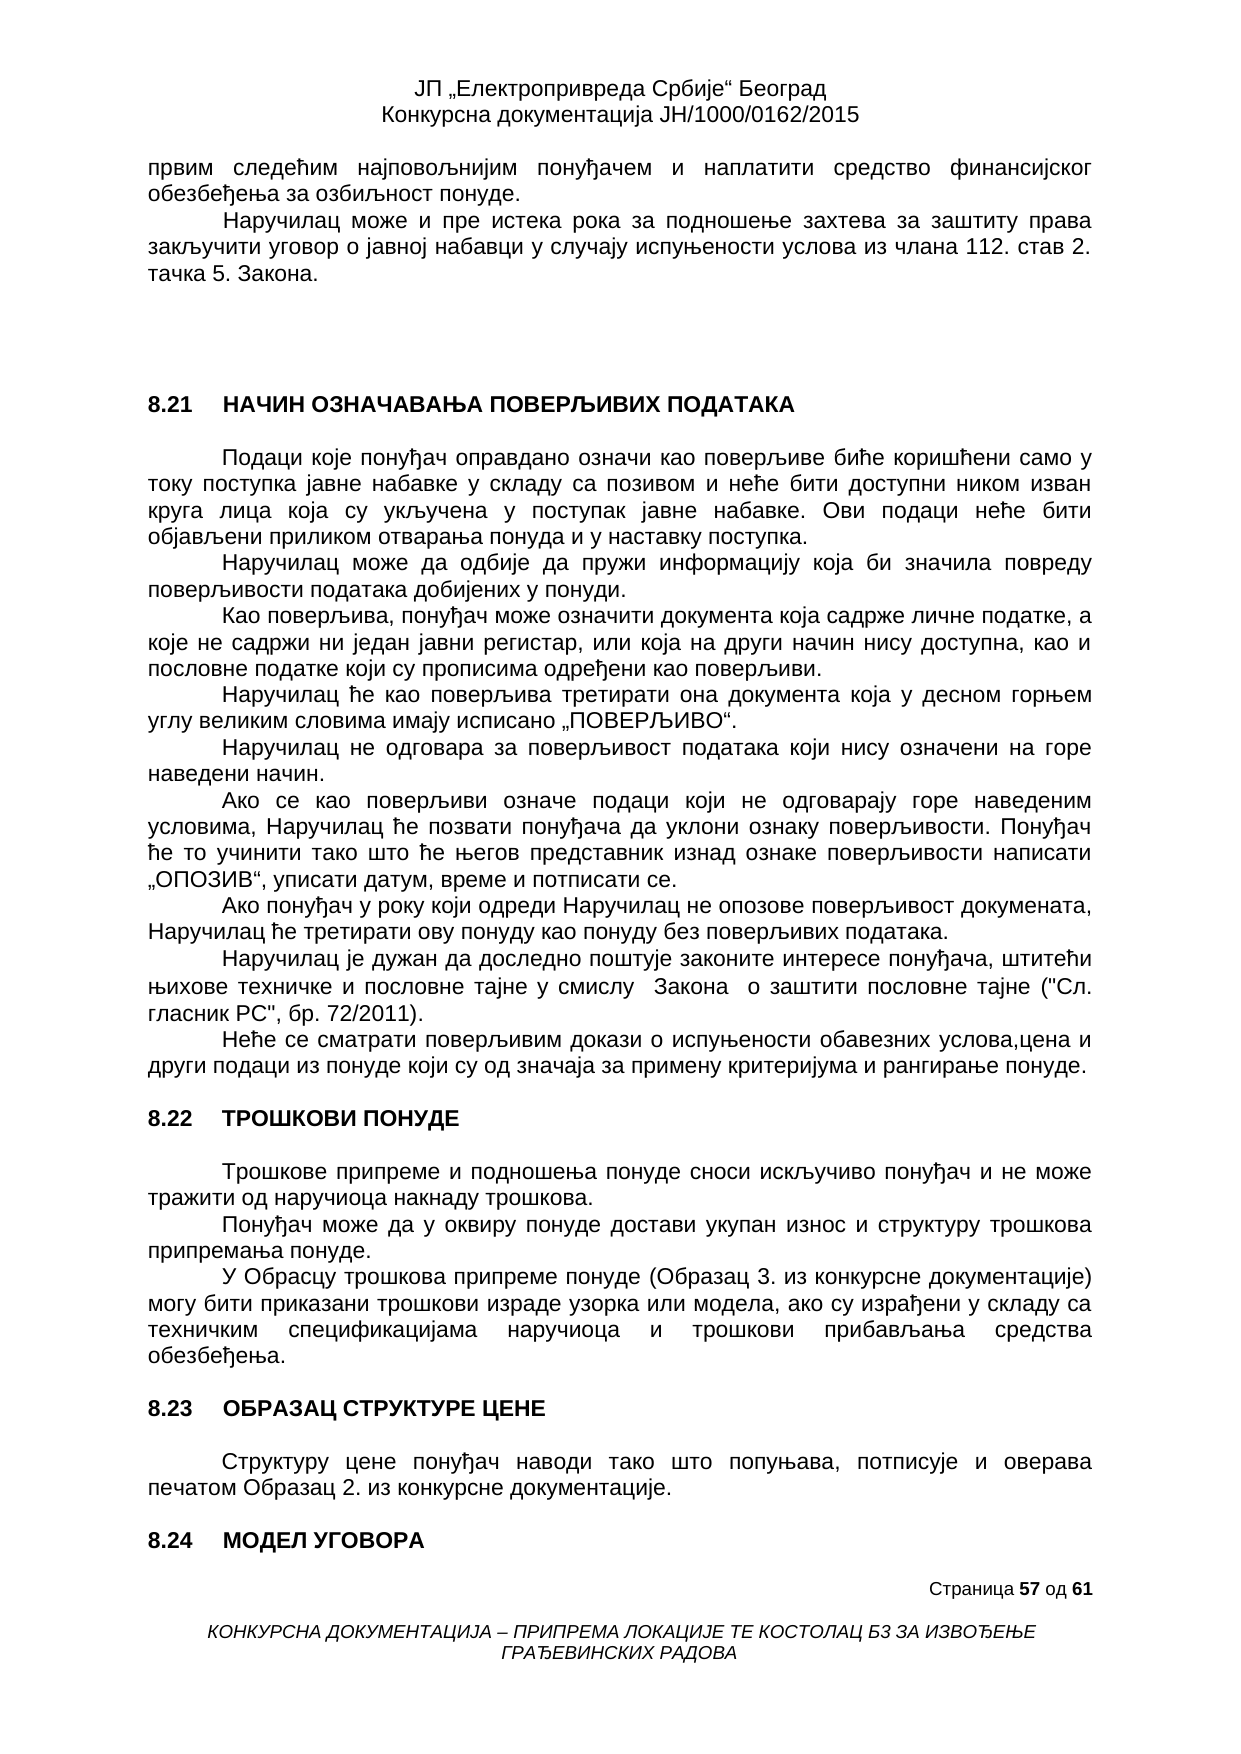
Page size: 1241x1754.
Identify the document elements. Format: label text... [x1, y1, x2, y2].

subtitle 8.24 МОДЕЛ УГОВОРА [148, 1527, 1092, 1553]
text Као поверљива, понуђач може означити документа која садрже личне податке, а које не садржи ни један јавни регистар, или која на други начин нису доступна, као и пословне податке који су прописима одређени као поверљиви. [148, 602, 1092, 681]
text Трошкове припреме и подношења понуде сноси искључиво понуђач и не може тражити од наручиоца накнаду трошкова. [148, 1158, 1092, 1211]
text Понуђач може да у оквиру понуде достави укупан износ и структуру трошкова припремања понуде. [148, 1211, 1092, 1263]
subtitle 8.23 ОБРАЗАЦ СТРУКТУРЕ ЦЕНЕ [148, 1395, 1092, 1421]
subtitle 8.22 ТРОШКОВИ ПОНУДЕ [148, 1105, 1092, 1132]
subtitle 8.21 НАЧИН ОЗНАЧАВАЊА ПОВЕРЉИВИХ ПОДАТАКА [148, 391, 1092, 418]
text Ако се као поверљиви означе подаци који не одговарају горе наведеним условима, Наручилац ће позвати понуђача да уклони ознаку поверљивости. Понуђач ће то учинити тако што ће његов представник изнад ознаке поверљивости написати „ОПОЗИВ“, уписати датум, време и потписати се. [148, 787, 1092, 892]
text Наручилац може и пре истека рока за подношење захтева за заштиту права закључити уговор о јавној набавци у случају испуњености услова из члана 112. став 2. тачка 5. Закона. [148, 207, 1092, 286]
text Наручилац не одговара за поверљивост података који нису означени на горе наведени начин. [148, 734, 1092, 787]
text Наручилац је дужан да доследно поштује законите интересе понуђача, штитећи њихове техничке и пословне тајне у смислу Зaкoна o зaштити пoслoвнe тajнe ("Сл. глaсник РС", бр. 72/2011). [148, 945, 1092, 1026]
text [148, 154, 1092, 207]
text Ако понуђач у року који одреди Наручилац не опозове поверљивост докумената, Наручилац ће третирати ову понуду као понуду без поверљивих података. [148, 892, 1092, 945]
text Наручилац може да одбије да пружи информацију која би значила повреду поверљивости података добијених у понуди. [148, 549, 1092, 602]
text Наручилац ће као поверљива третирати она документа која у десном горњем углу великим словима имају исписано „ПОВЕРЉИВО“. [148, 681, 1092, 734]
text Неће се сматрати поверљивим докази о испуњености обавезних услова,цена и други подаци из понуде који су од значаја за примену критеријума и рангирање понуде. [148, 1026, 1092, 1079]
text Подаци које понуђач оправдано означи као поверљиве биће коришћени само у току поступка јавне набавке у складу са позивом и неће бити доступни ником изван круга лица која су укључена у поступак јавне набавке. Ови подаци неће бити објављени приликом отварања понуда и у наставку поступка. [148, 444, 1092, 549]
text Структуру цене понуђач наводи тако што попуњавa, потписује и оверава печатом Образац 2. из конкурсне документације. [148, 1448, 1092, 1501]
text У Обрасцу трошкова припреме понуде (Образац 3. из конкурсне документације) могу бити приказани трошкови израде узорка или модела, ако су израђени у складу са техничким спецификацијама наручиоца и трошкови прибављања средства обезбеђења. [148, 1263, 1092, 1369]
